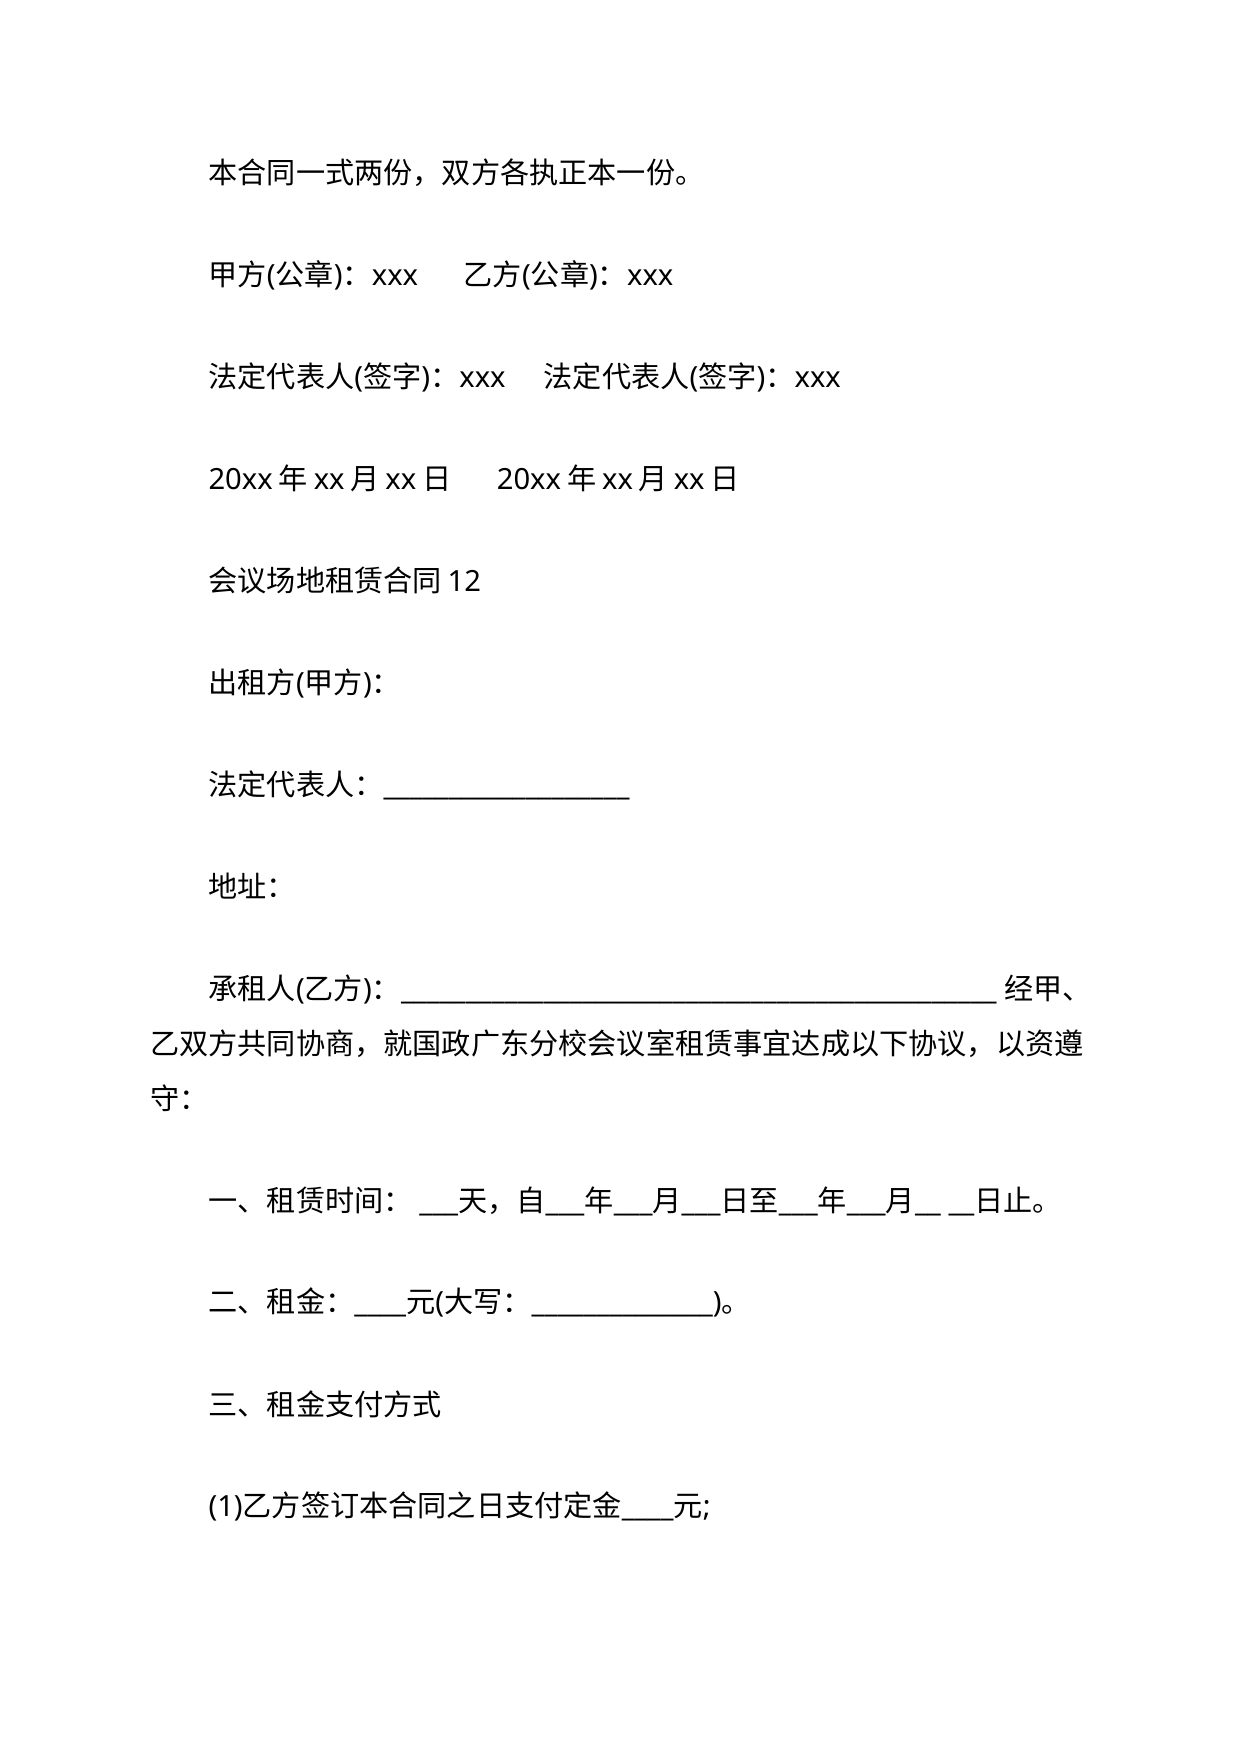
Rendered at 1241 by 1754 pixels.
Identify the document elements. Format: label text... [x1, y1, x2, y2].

text 地址： [150, 864, 1090, 906]
text 出租方(甲方)： [150, 660, 1090, 702]
text 一、租赁时间： ___天，自___年___月___日至___年___月__ __日止。 [150, 1177, 1090, 1219]
text 法定代表人(签字)：xxx 法定代表人(签字)：xxx [150, 354, 1090, 396]
text 20xx年xx月xx日 20xx年xx月xx日 [150, 456, 1090, 498]
text 本合同一式两份，双方各执正本一份。 [150, 150, 1090, 192]
text 甲方(公章)：xxx 乙方(公章)：xxx [150, 252, 1090, 294]
text 法定代表人：___________________ [150, 762, 1090, 804]
text 会议场地租赁合同12 [150, 558, 1090, 600]
text 二、租金：____元(大写：______________)。 [150, 1279, 1090, 1321]
text (1)乙方签订本合同之日支付定金____元; [150, 1483, 1090, 1525]
text 承租人(乙方)：______________________________________________ 经甲、乙双方共同协商，就国政广东分校会议室租赁事宜达成以下协议，以资遵守： [150, 965, 1090, 1118]
text 三、租金支付方式 [150, 1381, 1090, 1423]
